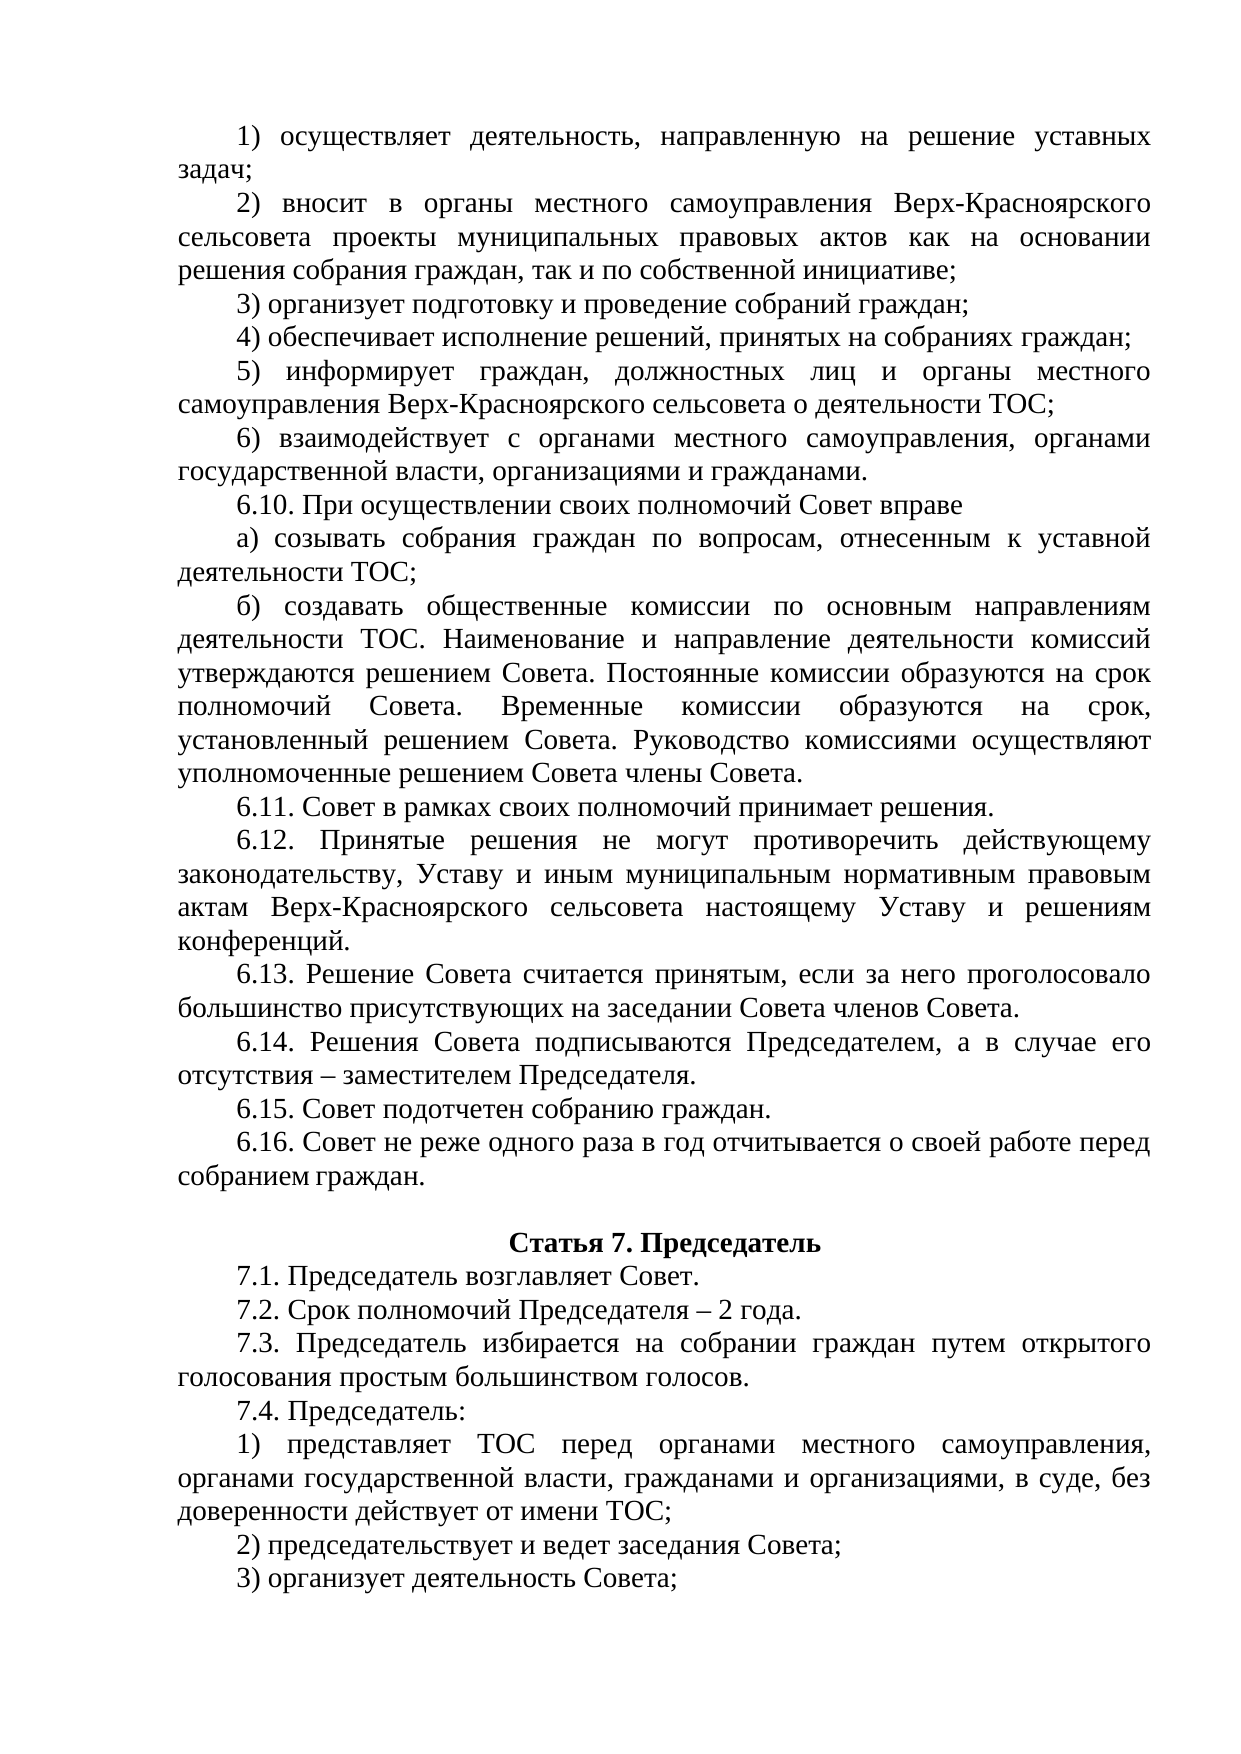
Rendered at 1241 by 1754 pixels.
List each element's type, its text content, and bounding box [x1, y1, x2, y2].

text Статья 7. Председатель [178, 1225, 1152, 1258]
text 1) осуществляет деятельность, направленную на решение уставных задач; [178, 118, 1152, 185]
text 3) организует деятельность Совета; [177, 1560, 1152, 1594]
text 6.13. Решение Совета считается принятым, если за него проголосовало большинство присутствующих на заседании Совета членов Совета. [177, 957, 1152, 1024]
text 7.1. Председатель возглавляет Совет. [177, 1258, 1152, 1292]
text 1) представляет ТОС перед органами местного самоуправления, органами государственной власти, гражданами и организациями, в суде, без доверенности действует от имени ТОС; [177, 1426, 1152, 1527]
text б) создавать общественные комиссии по основным направлениям деятельности ТОС. Наименование и направление деятельности комиссий утверждаются решением Совета. Постоянные комиссии образуются на срок полномочий Совета. Временные комиссии образуются на срок, установленный решением Совета. Руководство комиссиями осуществляют уполномоченные решением Совета члены Совета. [177, 588, 1152, 789]
text 3) организует подготовку и проведение собраний граждан; [178, 286, 1152, 319]
text 6) взаимодействует с органами местного самоуправления, органами государственной власти, организациями и гражданами. [178, 420, 1152, 487]
text 7.2. Срок полномочий Председателя – 2 года. [177, 1292, 1152, 1326]
text 2) вносит в органы местного самоуправления Верх-Красноярского сельсовета проекты муниципальных правовых актов как на основании решения собрания граждан, так и по собственной инициативе; [178, 185, 1152, 286]
text 2) председательствует и ведет заседания Совета; [177, 1527, 1152, 1560]
text 6.12. Принятые решения не могут противоречить действующему законодательству, Уставу и иным муниципальным нормативным правовым актам Верх-Красноярского сельсовета настоящему Уставу и решениям конференций. [177, 822, 1152, 957]
text 6.10. При осуществлении своих полномочий Совет вправе [178, 487, 1152, 521]
text 6.14. Решения Совета подписываются Председателем, а в случае его отсутствия – заместителем Председателя. [177, 1024, 1152, 1091]
text а) созывать собрания граждан по вопросам, отнесенным к уставной деятельности ТОС; [177, 521, 1152, 588]
text 7.3. Председатель избирается на собрании граждан путем открытого голосования простым большинством голосов. [177, 1326, 1152, 1393]
text 5) информирует граждан, должностных лиц и органы местного самоуправления Верх-Красноярского сельсовета о деятельности ТОС; [178, 353, 1152, 420]
text 6.16. Совет не реже одного раза в год отчитывается о своей работе перед собранием граждан. [177, 1124, 1152, 1191]
text 4) обеспечивает исполнение решений, принятых на собраниях граждан; [178, 319, 1152, 353]
text 6.11. Совет в рамках своих полномочий принимает решения. [177, 789, 1152, 822]
text 6.15. Совет подотчетен собранию граждан. [177, 1091, 1152, 1124]
text 7.4. Председатель: [177, 1393, 1152, 1426]
